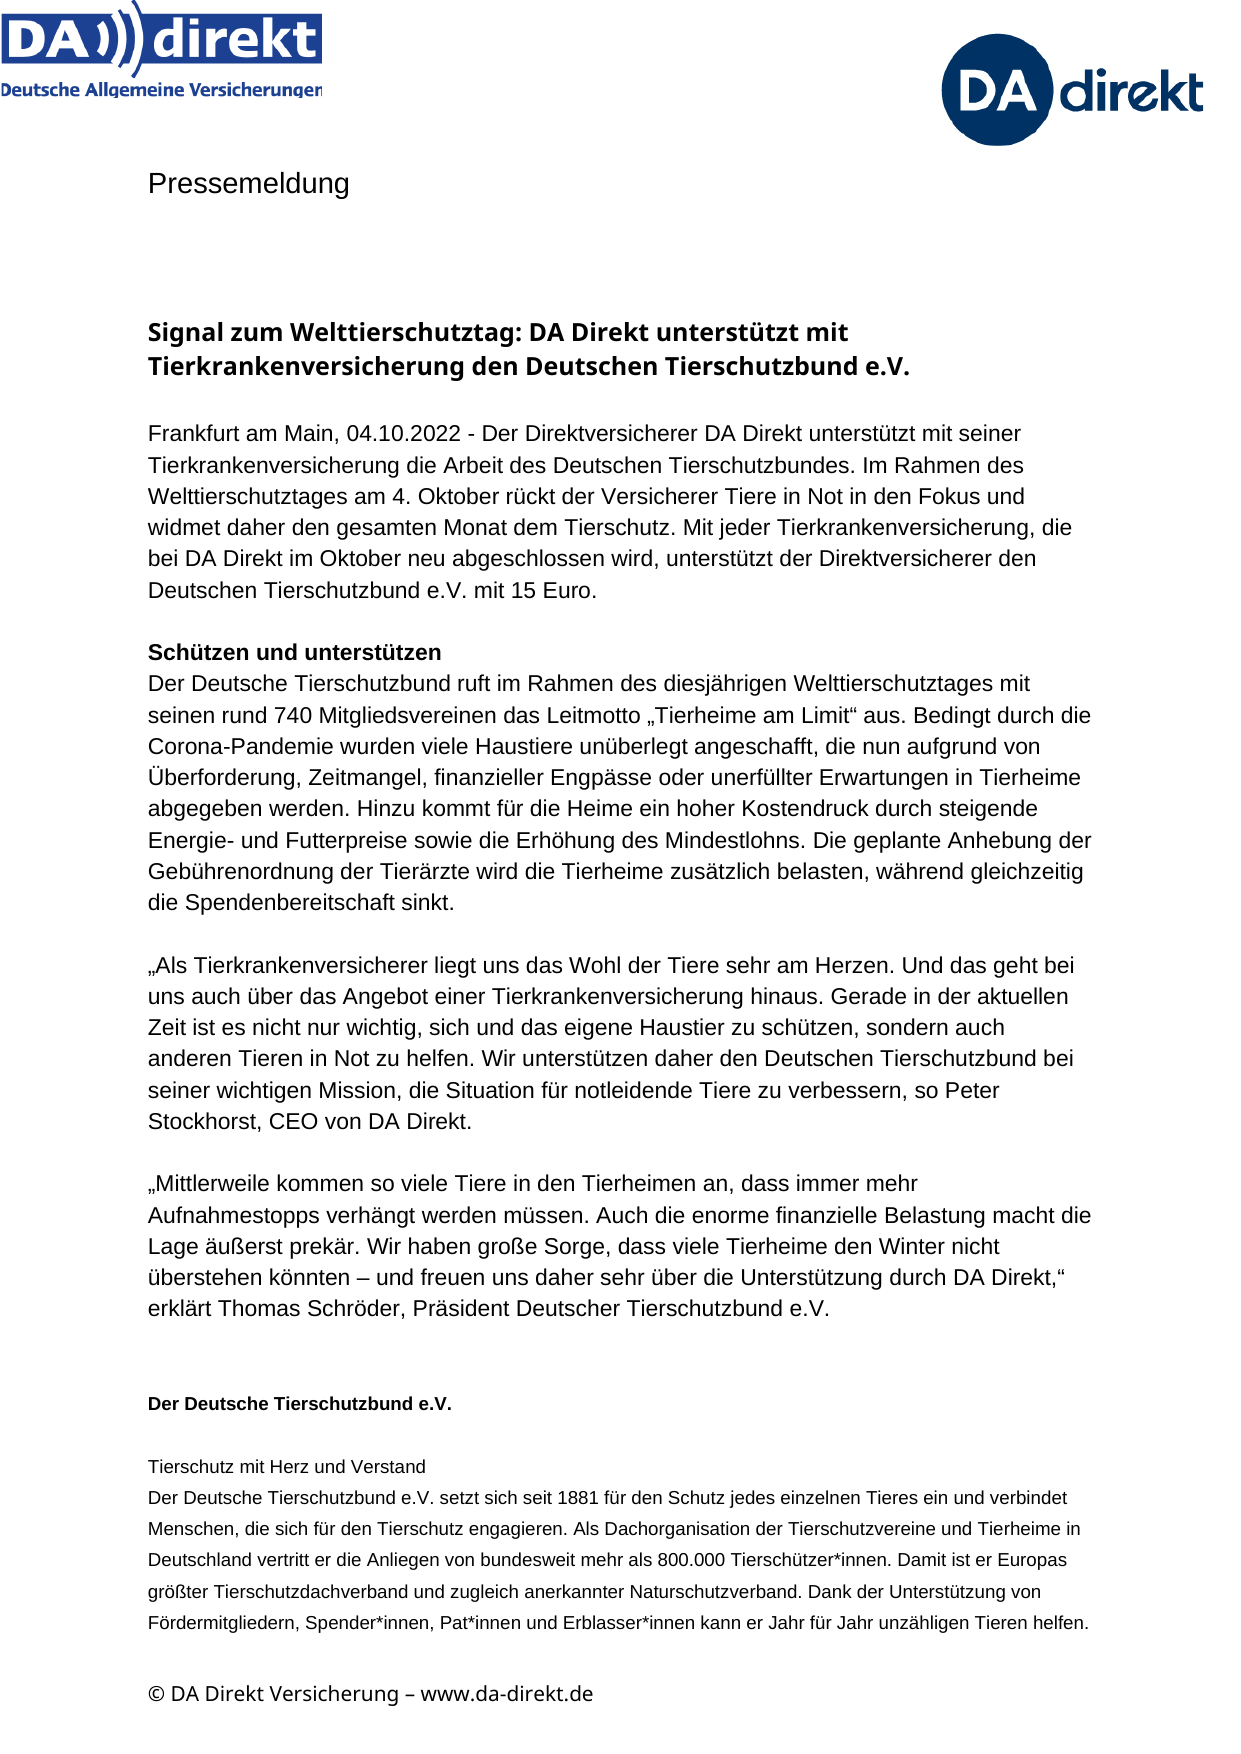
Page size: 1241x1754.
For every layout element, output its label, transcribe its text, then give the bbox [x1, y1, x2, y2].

text Der Deutsche Tierschutzbund e.V. setzt sich seit 1881 für den Schutz jedes einzelnen Tieres ein und verbindet Menschen, die sich für den Tierschutz engagieren. Als Dachorganisation der Tierschutzvereine und Tierheime in Deutschland vertritt er die Anliegen von bundesweit mehr als 800.000 Tierschützer*innen. Damit ist er Europas größter Tierschutzdachverband und zugleich anerkannter Naturschutzverband. Dank der Unterstützung von Fördermitgliedern, Spender*innen, Pat*innen und Erblasser*innen kann er Jahr für Jahr unzähligen Tieren helfen. [148, 1479, 1093, 1636]
text Der Deutsche Tierschutzbund ruft im Rahmen des diesjährigen Welttierschutztages mit seinen rund 740 Mitgliedsvereinen das Leitmotto „Tierheime am Limit“ aus. Bedingt durch die Corona-Pandemie wurden viele Haustiere unüberlegt angeschafft, die nun aufgrund von Überforderung, Zeitmangel, finanzieller Engpässe oder unerfüllter Erwartungen in Tierheime abgegeben werden. Hinzu kommt für die Heime ein hoher Kostendruck durch steigende Energie- und Futterpreise sowie die Erhöhung des Mindestlohns. Die geplante Anhebung der Gebührenordnung der Tierärzte wird die Tierheime zusätzlich belasten, während gleichzeitig die Spendenbereitschaft sinkt. [148, 667, 1093, 917]
text „Mittlerweile kommen so viele Tiere in den Tierheimen an, dass immer mehr Aufnahmestopps verhängt werden müssen. Auch die enorme finanzielle Belastung macht die Lage äußerst prekär. Wir haben große Sorge, dass viele Tierheime den Winter nicht überstehen könnten – und freuen uns daher sehr über die Unterstützung durch DA Direkt,“ erklärt Thomas Schröder, Präsident Deutscher Tierschutzbund e.V. [148, 1167, 1093, 1323]
text Signal zum Welttierschutztag: DA Direkt unterstützt mit Tierkrankenversicherung den Deutschen Tierschutzbund e.V. [148, 293, 1093, 383]
text Der Deutsche Tierschutzbund e.V. [148, 1386, 1093, 1417]
picture [941, 33, 1204, 146]
text Schützen und unterstützen [148, 636, 1093, 667]
picture [0, 0, 322, 97]
text Frankfurt am Main, 04.10.2022 - Der Direktversicherer DA Direkt unterstützt mit seiner Tierkrankenversicherung die Arbeit des Deutschen Tierschutzbundes. Im Rahmen des Welttierschutztages am 4. Oktober rückt der Versicherer Tiere in Not in den Fokus und widmet daher den gesamten Monat dem Tierschutz. Mit jeder Tierkrankenversicherung, die bei DA Direkt im Oktober neu abgeschlossen wird, unterstützt der Direktversicherer den Deutschen Tierschutzbund e.V. mit 15 Euro. [148, 417, 1093, 604]
text „Als Tierkrankenversicherer liegt uns das Wohl der Tiere sehr am Herzen. Und das geht bei uns auch über das Angebot einer Tierkrankenversicherung hinaus. Gerade in der aktuellen Zeit ist es nicht nur wichtig, sich und das eigene Haustier zu schützen, sondern auch anderen Tieren in Not zu helfen. Wir unterstützen daher den Deutschen Tierschutzbund bei seiner wichtigen Mission, die Situation für notleidende Tiere zu verbessern, so Peter Stockhorst, CEO von DA Direkt. [148, 948, 1093, 1136]
text Pressemeldung [148, 168, 1122, 199]
text Tierschutz mit Herz und Verstand [148, 1448, 1093, 1479]
